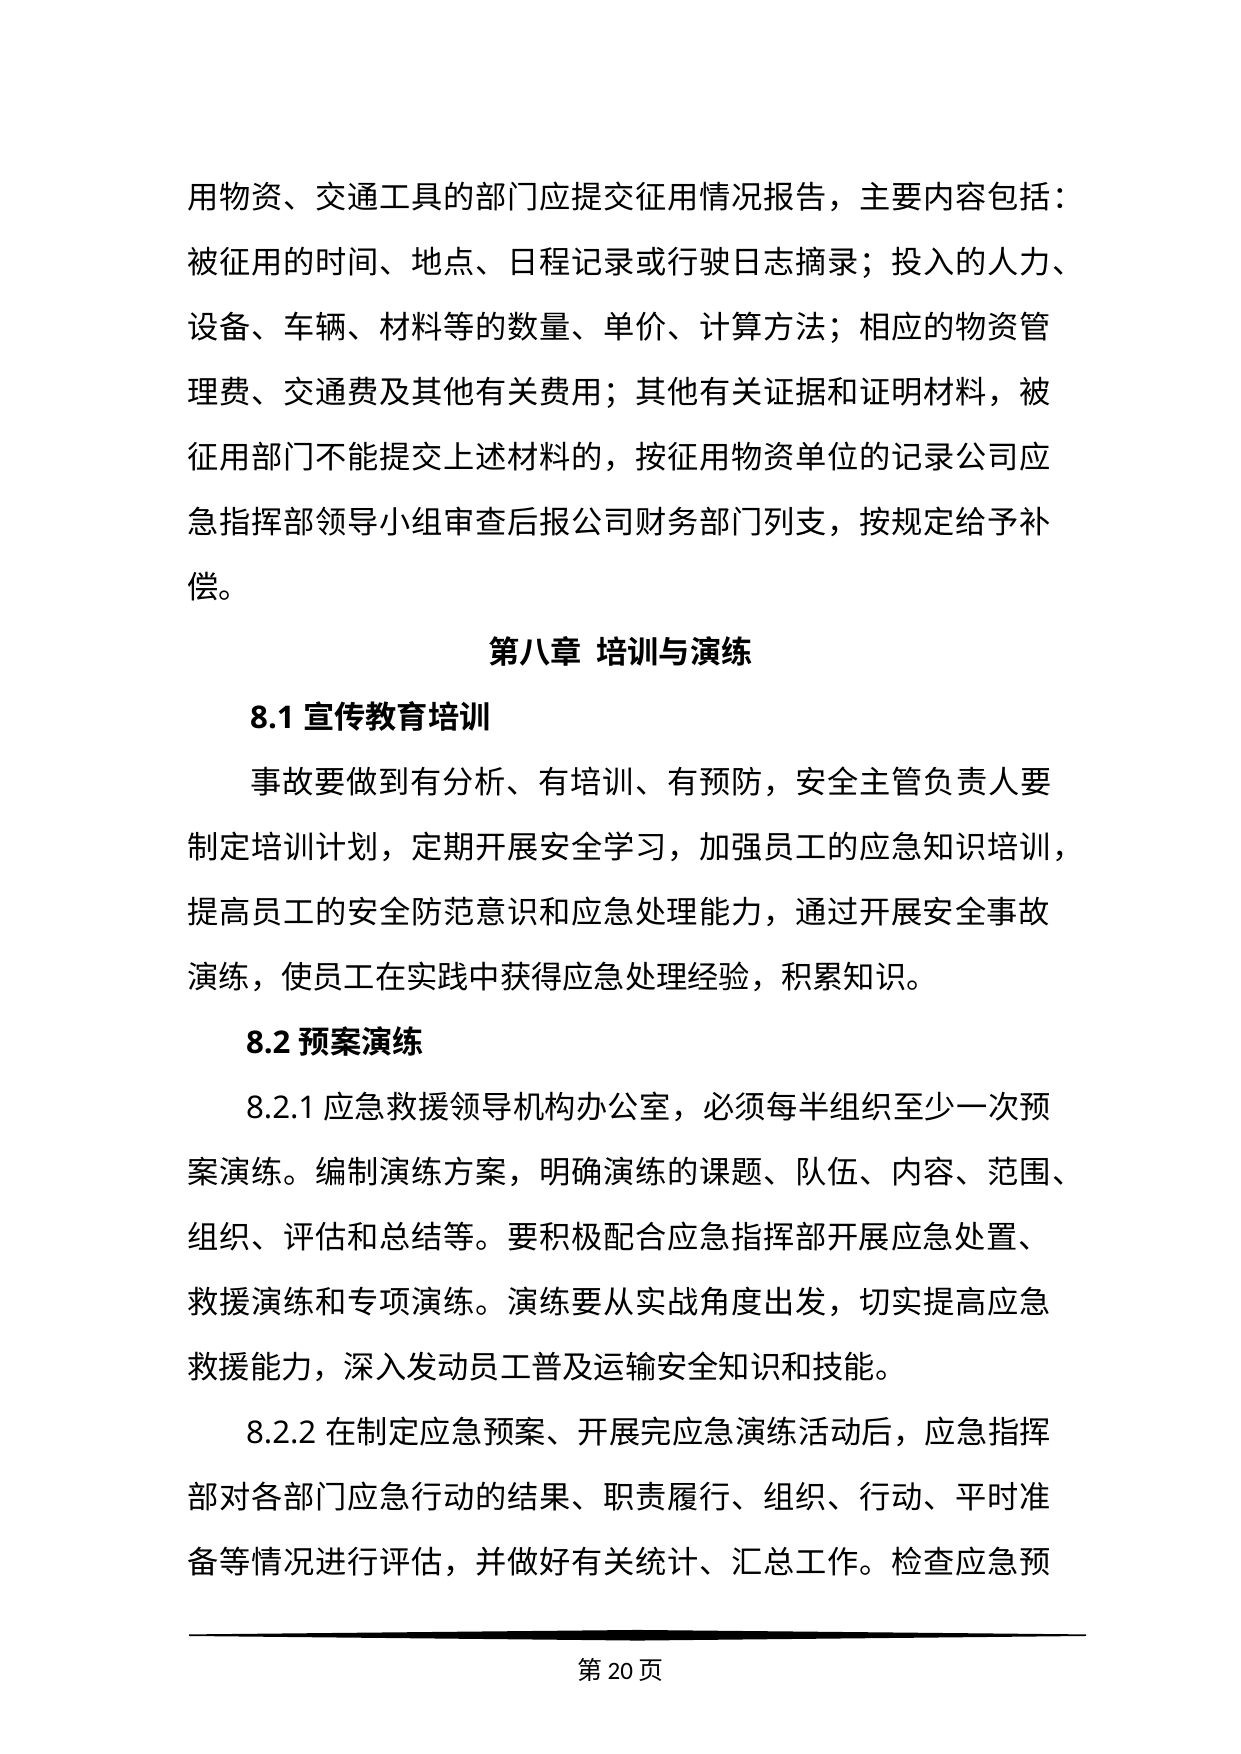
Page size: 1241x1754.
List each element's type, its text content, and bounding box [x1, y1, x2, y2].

subtitle 第八章 培训与演练 [187, 617, 1053, 682]
text 8.2.1应急救援领导机构办公室，必须每半组织至少一次预案演练。编制演练方案，明确演练的课题、队伍、内容、范围、组织、评估和总结等。要积极配合应急指挥部开展应急处置、救援演练和专项演练。演练要从实战角度出发，切实提高应急救援能力，深入发动员工普及运输安全知识和技能。 [187, 1072, 1053, 1397]
text 事故要做到有分析、有培训、有预防，安全主管负责人要制定培训计划，定期开展安全学习，加强员工的应急知识培训，提高员工的安全防范意识和应急处理能力，通过开展安全事故演练，使员工在实践中获得应急处理经验，积累知识。 [187, 747, 1053, 1007]
text 8.1 宣传教育培训 [187, 682, 1053, 747]
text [187, 1397, 1053, 1592]
text 8.2 预案演练 [187, 1007, 1053, 1072]
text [187, 162, 1053, 617]
